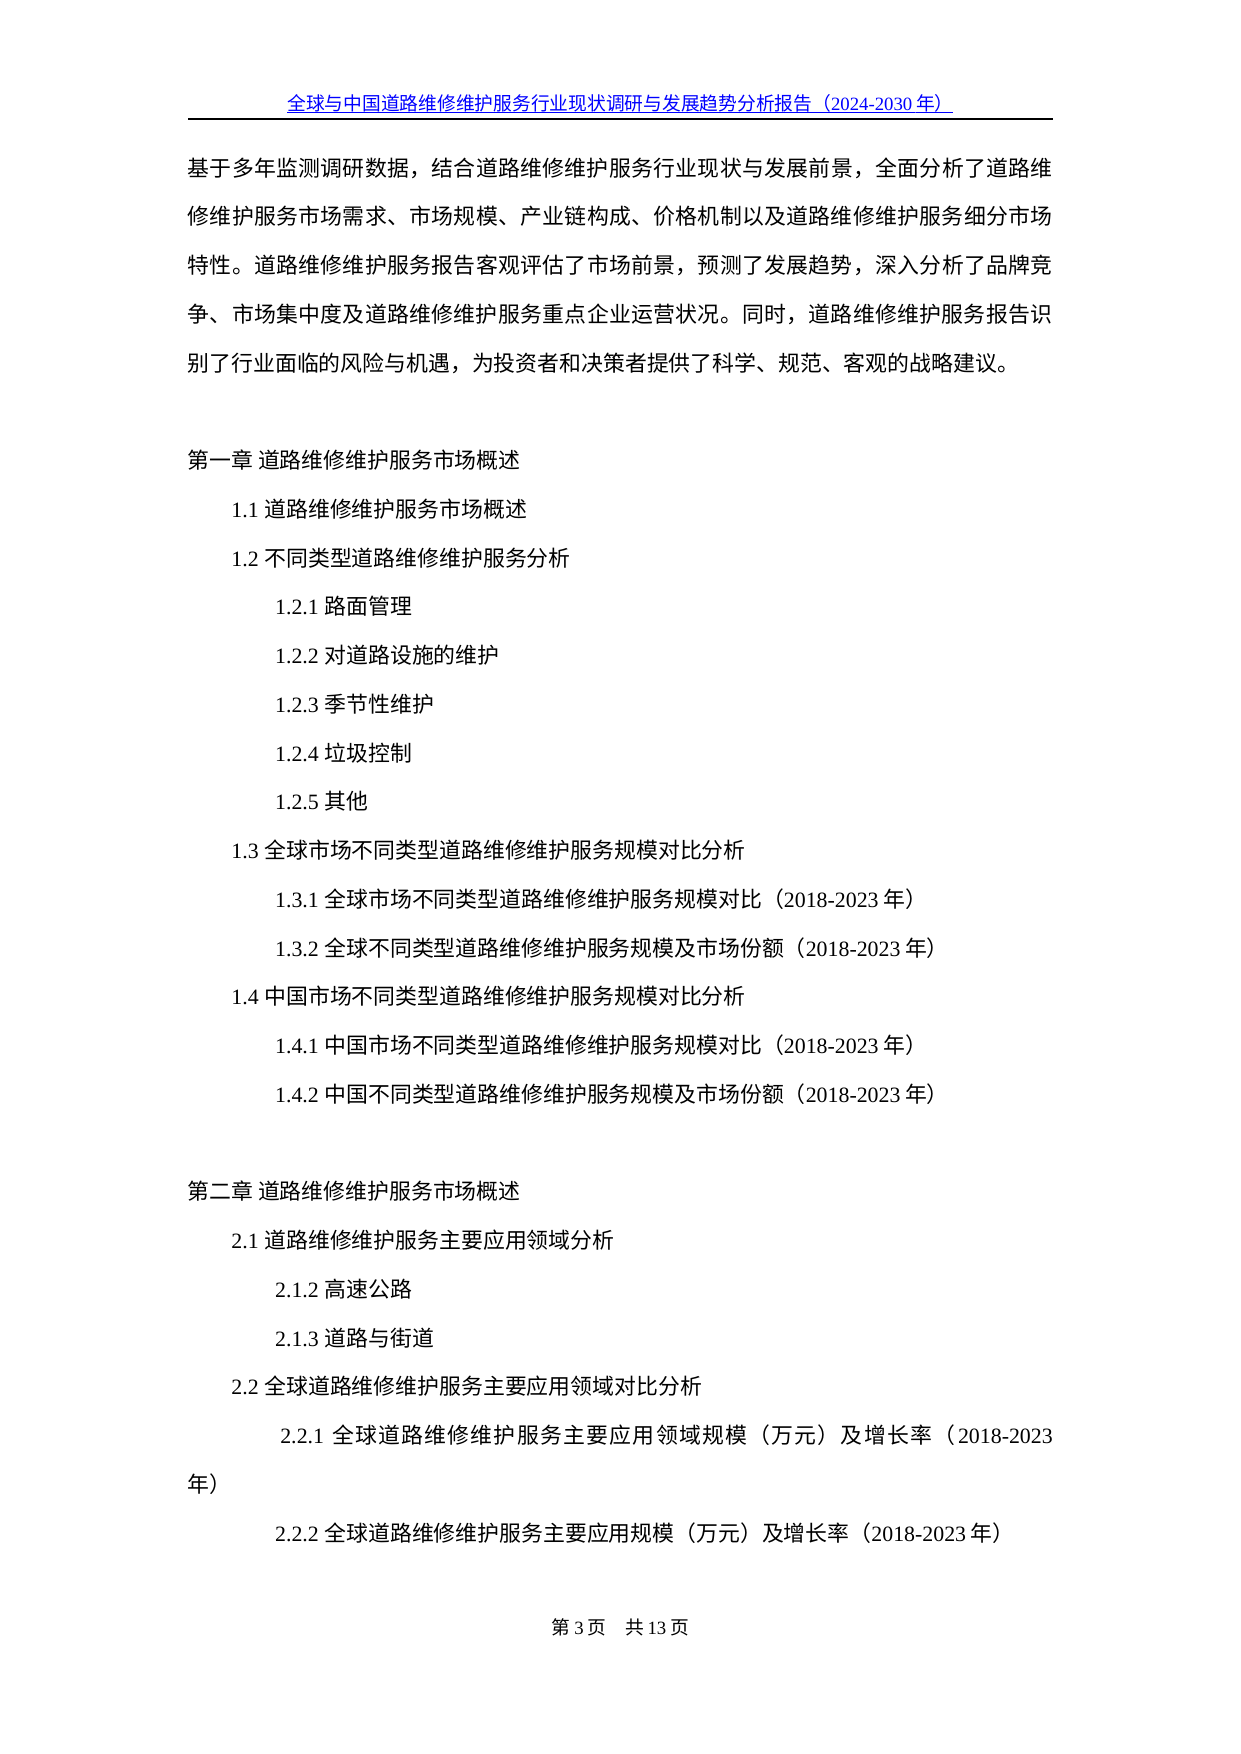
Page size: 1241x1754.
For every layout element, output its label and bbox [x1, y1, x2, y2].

text [187, 150, 1053, 1548]
